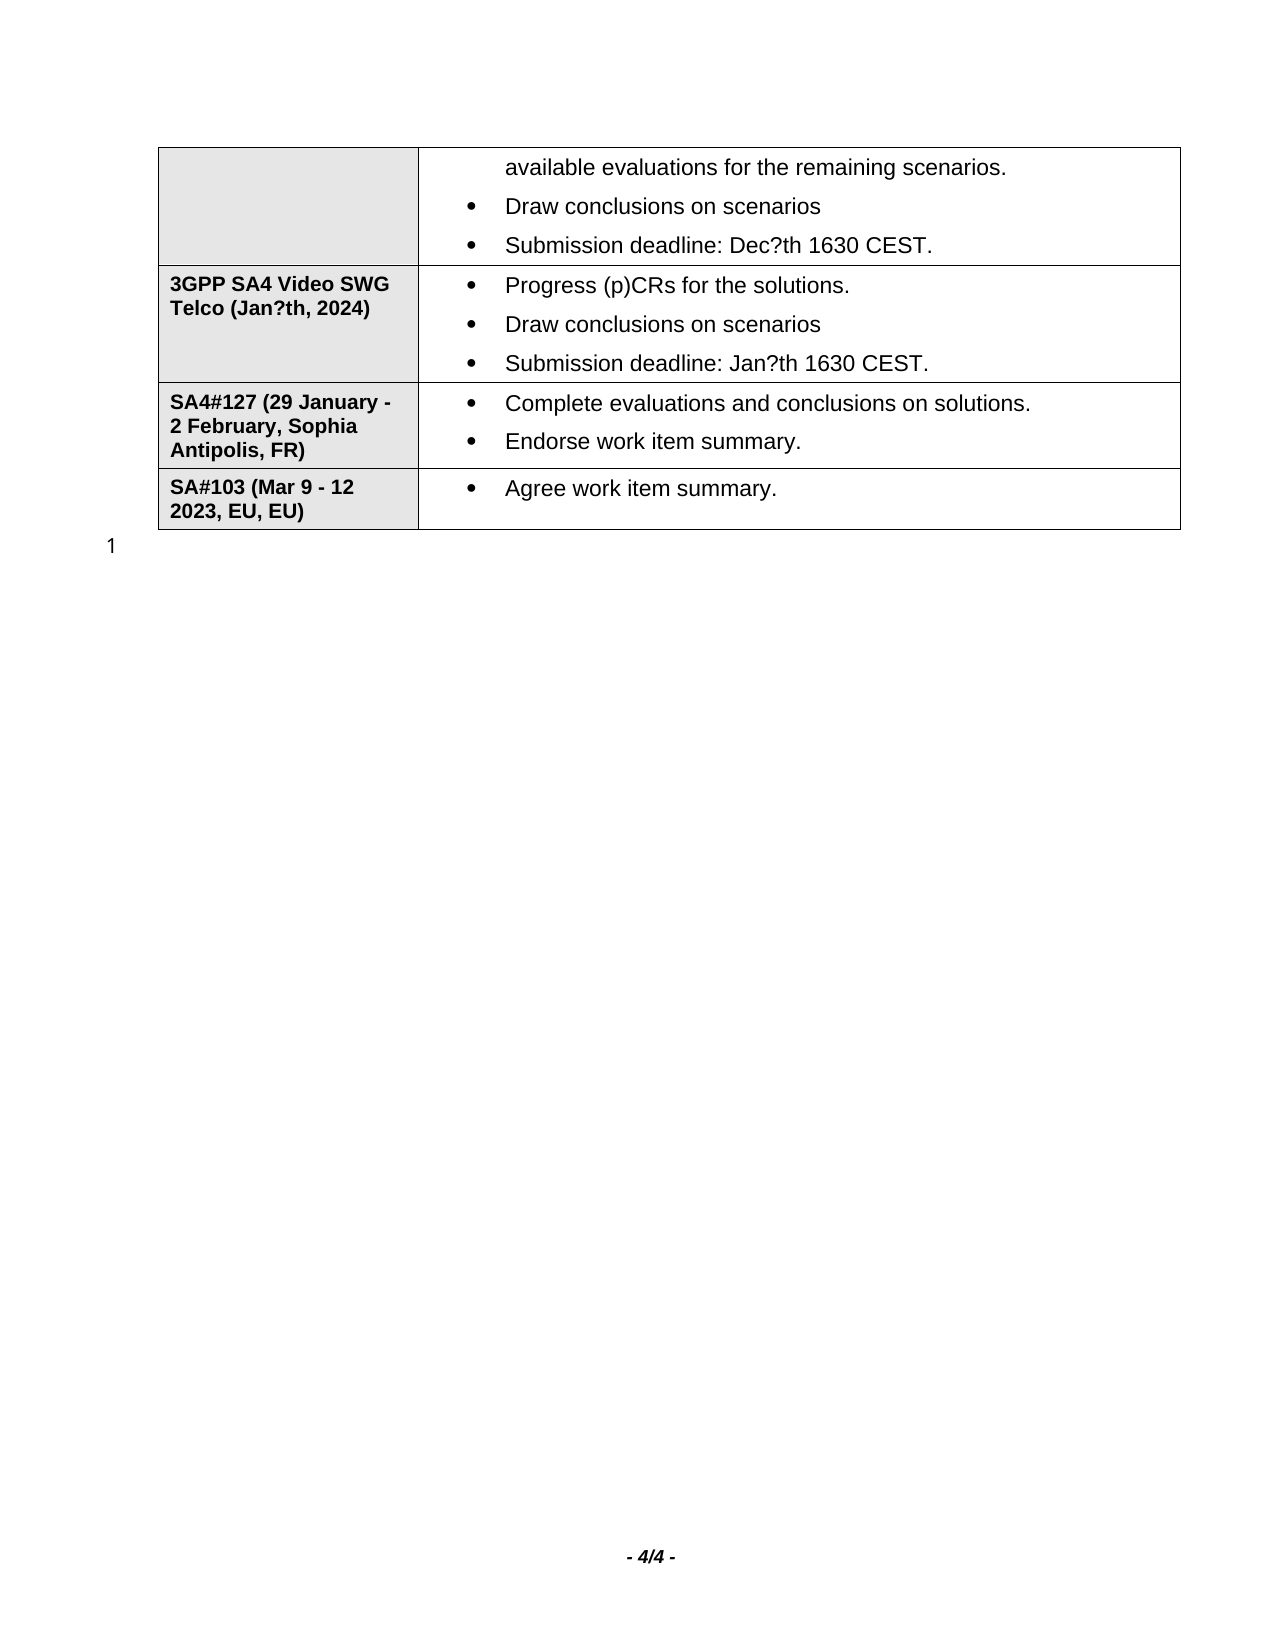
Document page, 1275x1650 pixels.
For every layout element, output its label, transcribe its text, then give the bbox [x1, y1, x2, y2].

table_cell Agree work item summary. [419, 469, 1180, 529]
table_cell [159, 148, 418, 264]
table_cell Complete evaluations and conclusions on solutions. Endorse work item summary. [419, 383, 1180, 468]
table_cell SA4#127 (29 January - 2 February, Sophia Antipolis, FR) [159, 383, 418, 468]
table_cell 3GPP SA4 Video SWG Telco (Jan?th, 2024) [159, 266, 418, 382]
table_cell SA#103 (Mar 9 - 12 2023, EU, EU) [159, 469, 418, 529]
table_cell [419, 148, 1180, 264]
table_cell Progress (p)CRs for the solutions. Draw conclusions on scenarios Submission deadline: Jan?th 1630 CEST. [419, 266, 1180, 382]
